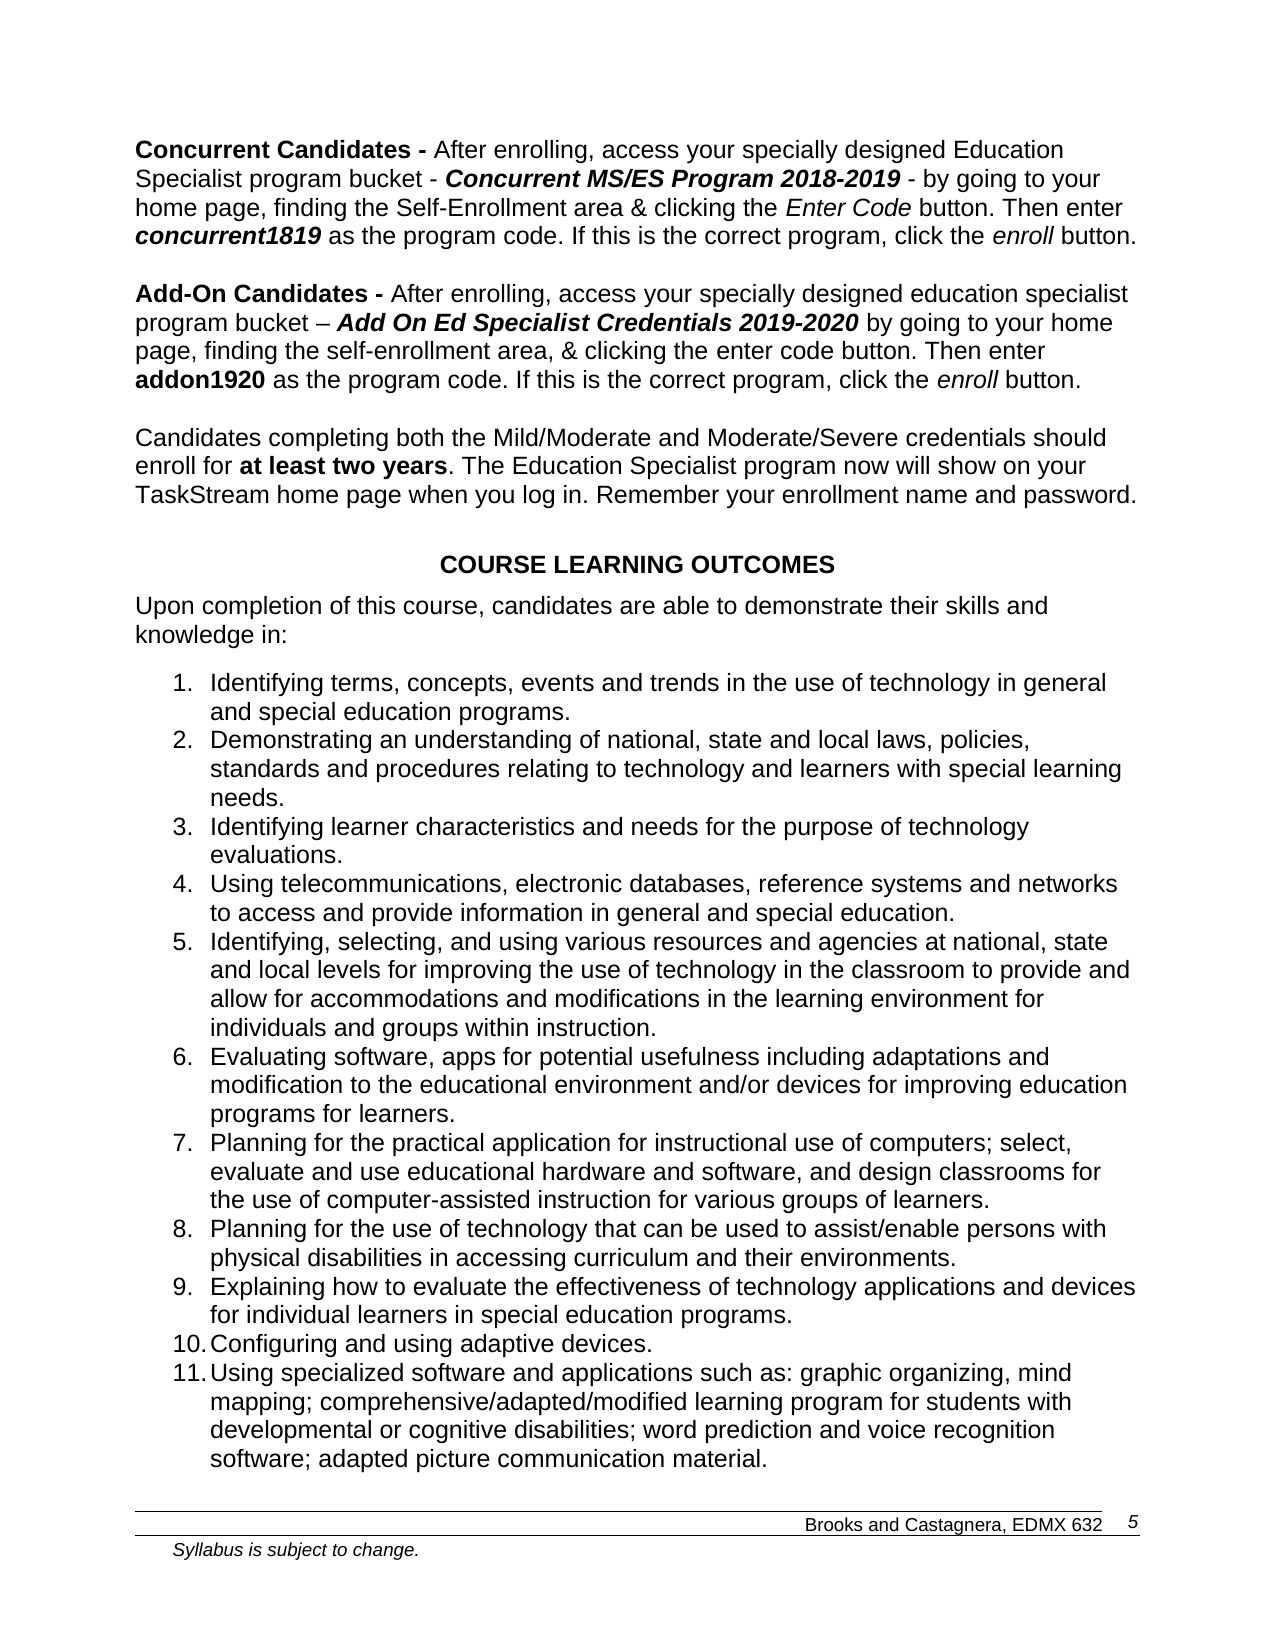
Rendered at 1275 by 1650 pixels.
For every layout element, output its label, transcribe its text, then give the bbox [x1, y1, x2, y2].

list Configuring and using adaptive devices. [172, 1329, 1140, 1358]
list Identifying, selecting, and using various resources and agencies at national, state and local levels for improving the use of technology in the classroom to provide and allow for accommodations and modifications in the learning environment for individuals and groups within instruction. [172, 927, 1140, 1042]
list Identifying learner characteristics and needs for the purpose of technology evaluations. [172, 812, 1140, 869]
list Using specialized software and applications such as: graphic organizing, mind mapping; comprehensive/adapted/modified learning program for students with developmental or cognitive disabilities; word prediction and voice recognition software; adapted picture communication material. [172, 1358, 1140, 1473]
text Candidates completing both the Mild/Moderate and Moderate/Severe credentials should enroll for at least two years. The Education Specialist program now will show on your TaskStream home page when you log in. Remember your enrollment name and password. [135, 422, 1140, 509]
list Explaining how to evaluate the effectiveness of technology applications and devices for individual learners in special education programs. [172, 1272, 1140, 1329]
subtitle COURSE LEARNING OUTCOMES [135, 550, 1140, 579]
list Planning for the use of technology that can be used to assist/enable persons with physical disabilities in accessing curriculum and their environments. [172, 1214, 1140, 1272]
list Planning for the practical application for instructional use of computers; select, evaluate and use educational hardware and software, and design classrooms for the use of computer-assisted instruction for various groups of learners. [172, 1128, 1140, 1214]
text Add-On Candidates - After enrolling, access your specially designed education specialist program bucket – Add On Ed Specialist Credentials 2019-2020 by going to your home page, finding the self-enrollment area, & clicking the enter code button. Then enter addon1920 as the program code. If this is the correct program, click the enroll button. [135, 279, 1140, 394]
list Demonstrating an understanding of national, state and local laws, policies, standards and procedures relating to technology and learners with special learning needs. [172, 725, 1140, 812]
list Using telecommunications, electronic databases, reference systems and networks to access and provide information in general and special education. [172, 869, 1140, 927]
text Upon completion of this course, candidates are able to demonstrate their skills and knowledge in: [135, 591, 1140, 649]
text Concurrent Candidates - After enrolling, access your specially designed Education Specialist program bucket - Concurrent MS/ES Program 2018-2019 - by going to your home page, finding the Self-Enrollment area & clicking the Enter Code button. Then enter concurrent1819 as the program code. If this is the correct program, click the enroll button. [135, 135, 1140, 250]
list Evaluating software, apps for potential usefulness including adaptations and modification to the educational environment and/or devices for improving education programs for learners. [172, 1042, 1140, 1128]
list Identifying terms, concepts, events and trends in the use of technology in general and special education programs. [172, 668, 1140, 725]
